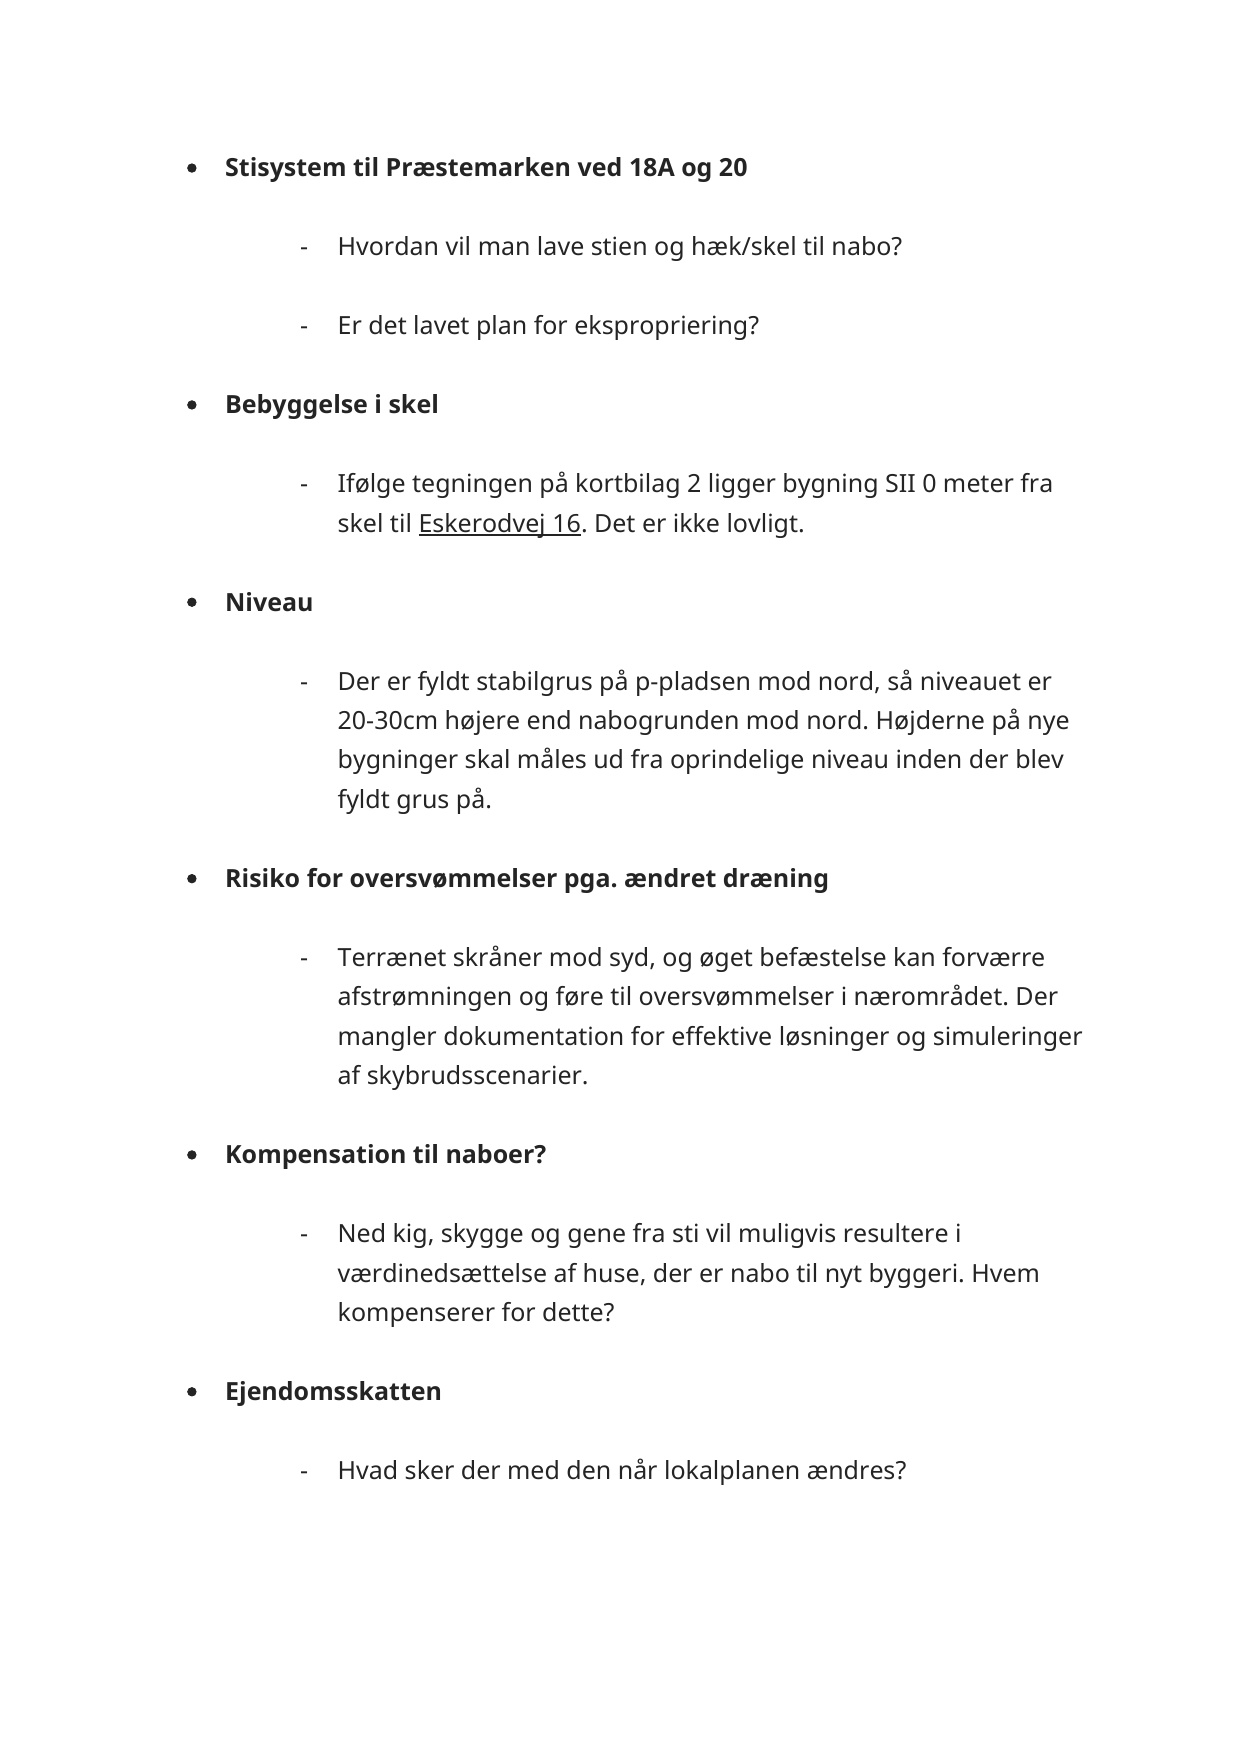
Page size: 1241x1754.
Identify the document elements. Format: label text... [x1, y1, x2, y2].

list Bebyggelse i skel [187, 387, 1090, 460]
list Hvordan vil man lave stien og hæk/skel til nabo? [300, 229, 1090, 302]
list Niveau [187, 584, 1090, 658]
list Ned kig, skygge og gene fra sti vil muligvis resultere i værdinedsættelse af huse, der er nabo til nyt byggeri. Hvem kompenserer for dette? [300, 1216, 1090, 1368]
list Risiko for oversvømmelser pga. ændret dræning [187, 861, 1090, 934]
list Terrænet skråner mod syd, og øget befæstelse kan forværre afstrømningen og føre til oversvømmelser i nærområdet. Der mangler dokumentation for effektive løsninger og simuleringer af skybrudsscenarier. [300, 939, 1090, 1132]
list Stisystem til Præstemarken ved 18A og 20 [187, 150, 1090, 223]
list Der er fyldt stabilgrus på p-pladsen mod nord, så niveauet er 20-30cm højere end nabogrunden mod nord. Højderne på nye bygninger skal måles ud fra oprindelige niveau inden der blev fyldt grus på. [300, 663, 1090, 816]
list Hvad sker der med den når lokalplanen ændres? [300, 1453, 1090, 1526]
list Er det lavet plan for ekspropriering? [300, 308, 1090, 381]
list Ejendomsskatten [187, 1374, 1090, 1447]
list Kompensation til naboer? [187, 1137, 1090, 1211]
list Ifølge tegningen på kortbilag 2 ligger bygning SII 0 meter fra skel til Eskerodvej 16. Det er ikke lovligt. [300, 466, 1090, 579]
